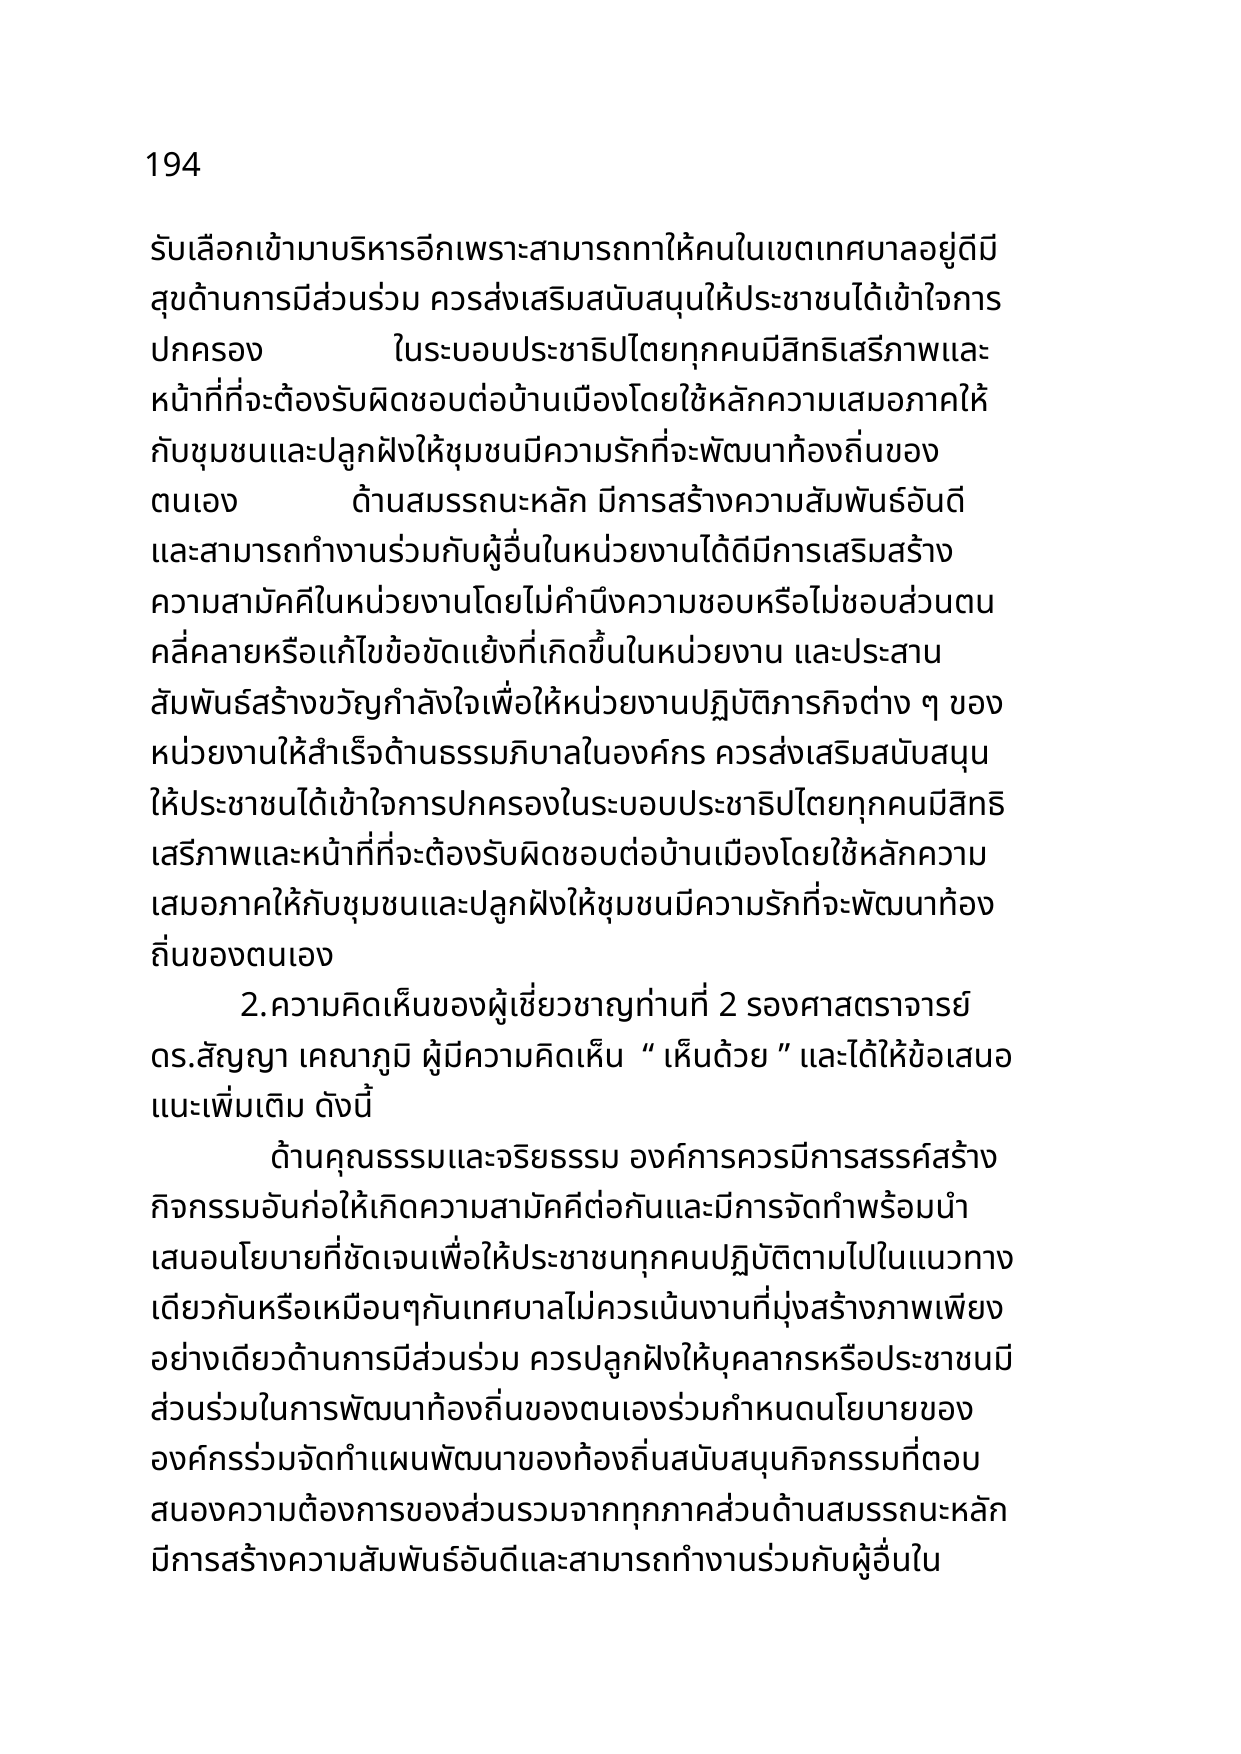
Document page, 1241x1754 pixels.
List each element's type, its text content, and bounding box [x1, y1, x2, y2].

text 2. ความคิดเห็นของผู้เชี่ยวชาญท่านที่ 2 รองศาสตราจารย์ ดร.สัญญา เคณาภูมิ ผู้มีความคิดเห็น “ เห็นด้วย ” และได้ให้ข้อเสนอแนะเพิ่มเติม ดังนี้ [150, 981, 1015, 1133]
